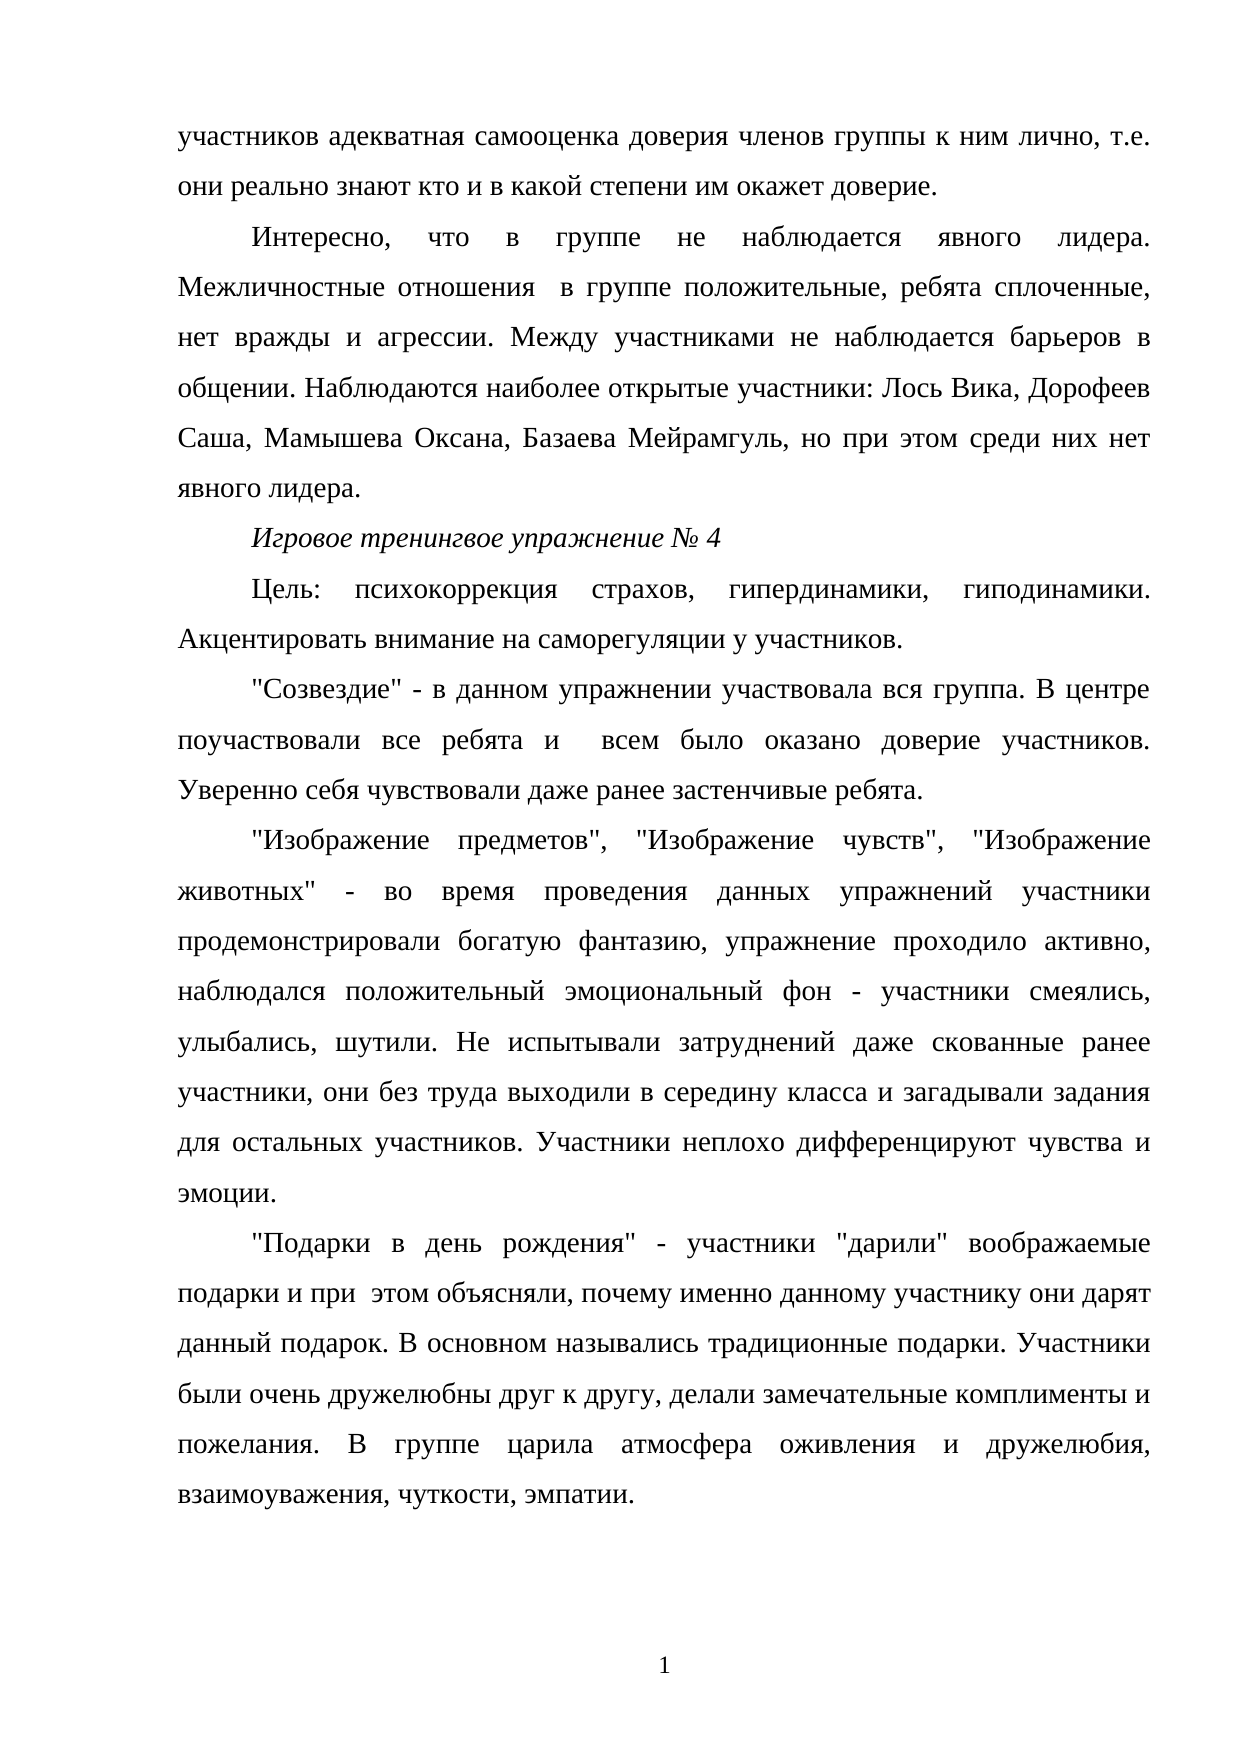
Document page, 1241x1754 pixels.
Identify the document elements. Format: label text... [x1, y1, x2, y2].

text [177, 118, 1152, 202]
text "Изображение предметов", "Изображение чувств", "Изображение животных" - во время проведения данных упражнений участники продемонстрировали богатую фантазию, упражнение проходило активно, наблюдался положительный эмоциональный фон - участники смеялись, улыбались, шутили. Не испытывали затруднений даже скованные ранее участники, они без труда выходили в середину класса и загадывали задания для остальных участников. Участники неплохо дифференцируют чувства и эмоции. [177, 822, 1152, 1208]
text "Подарки в день рождения" - участники "дарили" воображаемые подарки и при этом объясняли, почему именно данному участнику они дарят данный подарок. В основном назывались традиционные подарки. Участники были очень дружелюбны друг к другу, делали замечательные комплименты и пожелания. В группе царила атмосфера оживления и дружелюбия, взаимоуважения, чуткости, эмпатии. [177, 1225, 1152, 1510]
text "Созвездие" - в данном упражнении участвовала вся группа. В центре поучаствовали все ребята и всем было оказано доверие участников. Уверенно себя чувствовали даже ранее застенчивые ребята. [177, 672, 1152, 806]
text Интересно, что в группе не наблюдается явного лидера. Межличностные отношения в группе положительные, ребята сплоченные, нет вражды и агрессии. Между участниками не наблюдается барьеров в общении. Наблюдаются наиболее открытые участники: Лось Вика, Дорофеев Саша, Мамышева Оксана, Базаева Мейрамгуль, но при этом среди них нет явного лидера. [177, 219, 1152, 504]
subtitle Игровое тренингвое упражнение № 4 [177, 521, 1152, 554]
text Цель: психокоррекция страхов, гипердинамики, гиподинамики. Акцентировать внимание на саморегуляции у участников. [177, 571, 1152, 655]
